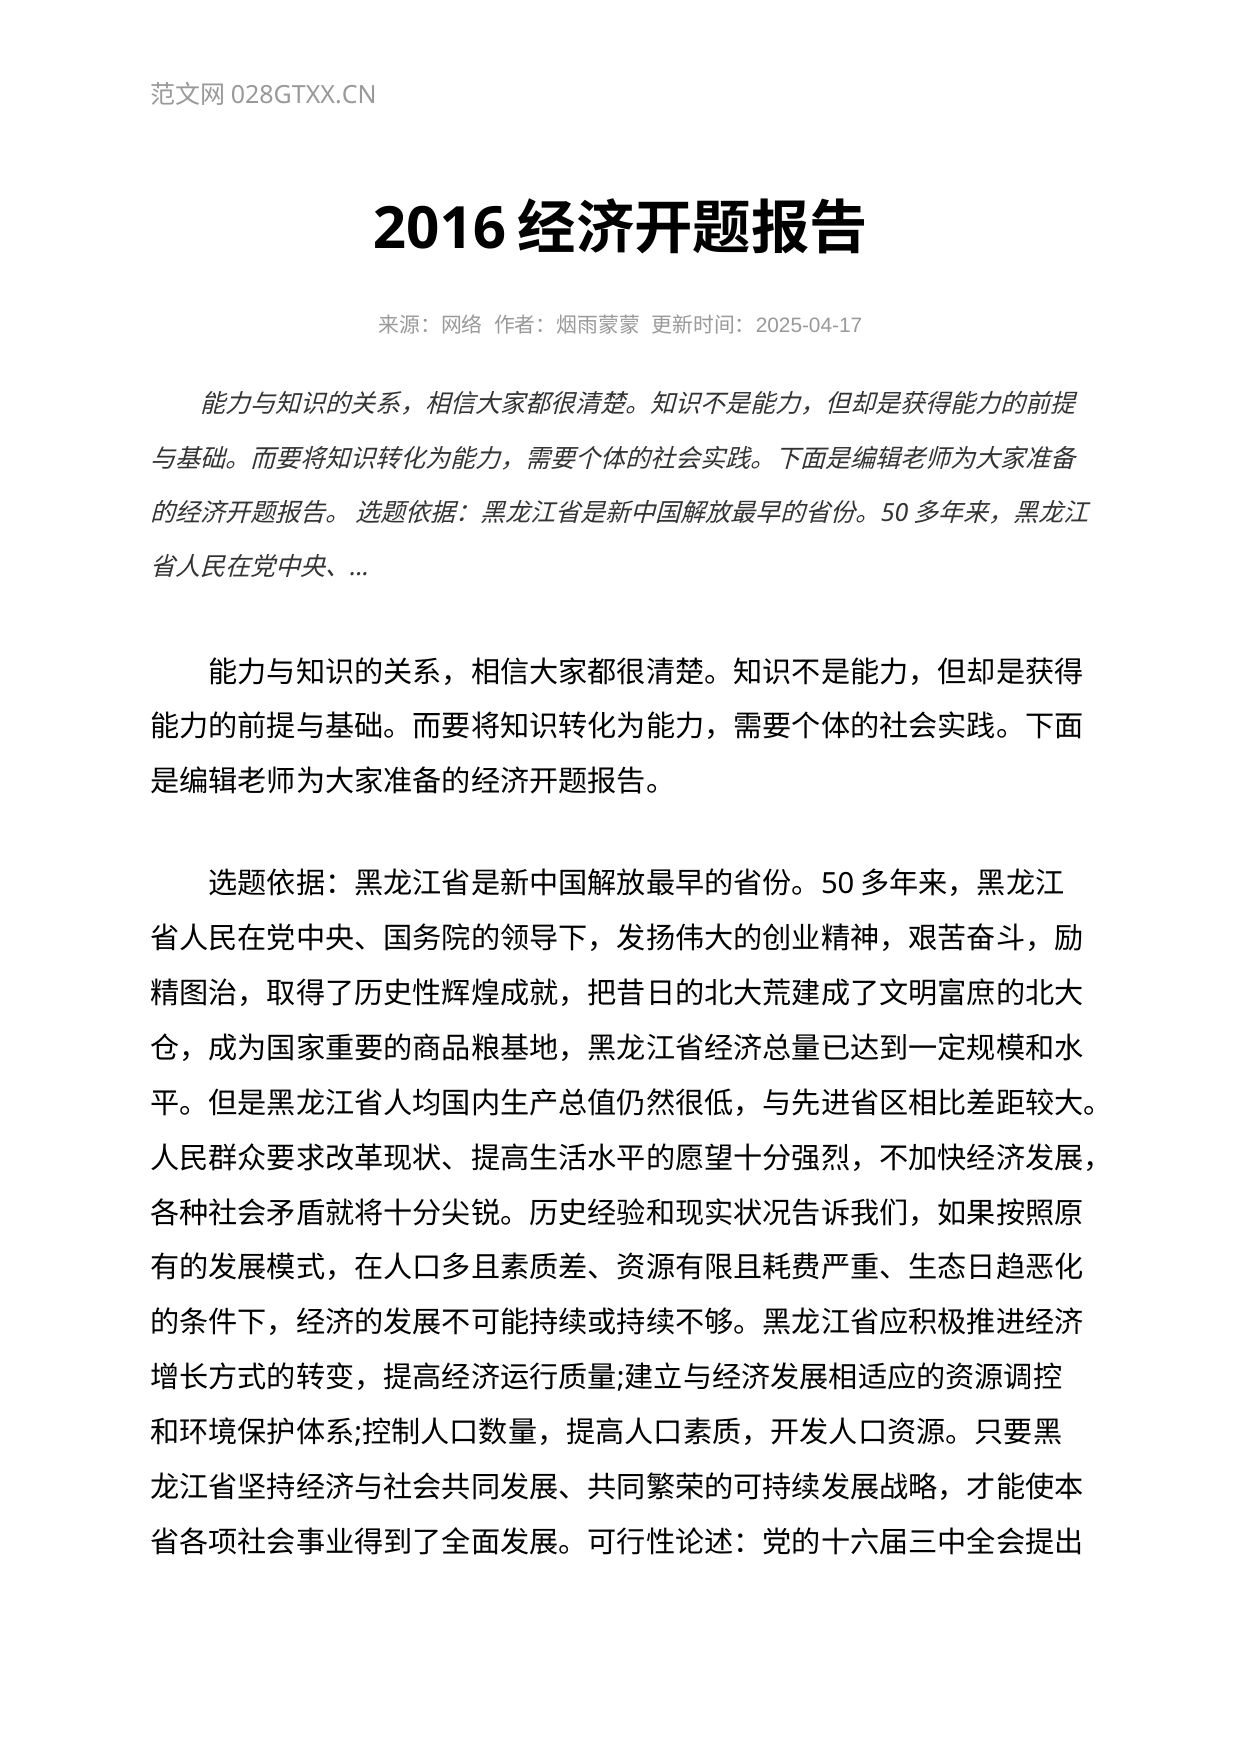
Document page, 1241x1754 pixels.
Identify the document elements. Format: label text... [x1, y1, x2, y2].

text 来源：网络 作者：烟雨蒙蒙 更新时间：2025-04-17 [150, 313, 1090, 337]
subtitle 2016经济开题报告 [150, 181, 1090, 266]
text 能力与知识的关系，相信大家都很清楚。知识不是能力，但却是获得能力的前提与基础。而要将知识转化为能力，需要个体的社会实践。下面是编辑老师为大家准备的经济开题报告。 [150, 648, 1090, 800]
text 能力与知识的关系，相信大家都很清楚。知识不是能力，但却是获得能力的前提与基础。而要将知识转化为能力，需要个体的社会实践。下面是编辑老师为大家准备的经济开题报告。 选题依据：黑龙江省是新中国解放最早的省份。50多年来，黑龙江省人民在党中央、... [150, 384, 1090, 583]
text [150, 860, 1090, 1561]
